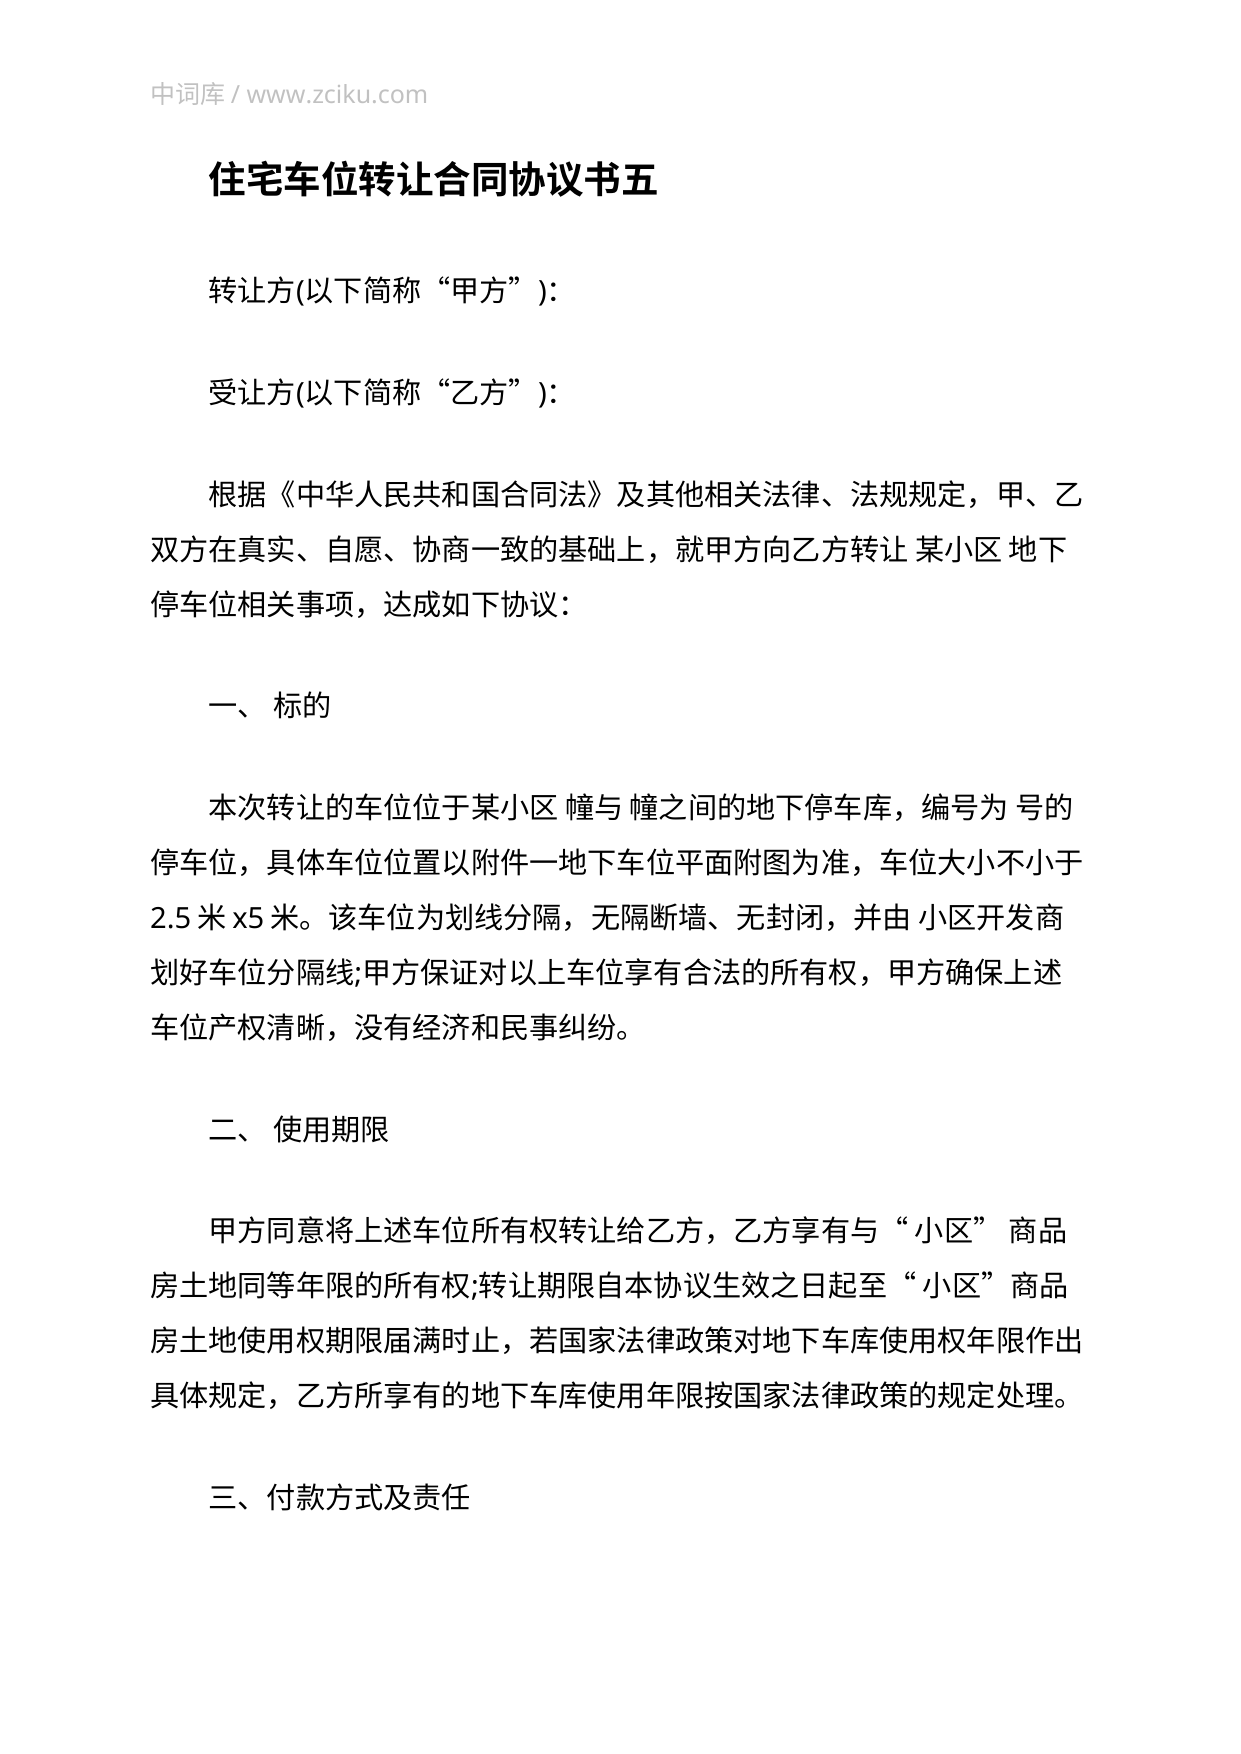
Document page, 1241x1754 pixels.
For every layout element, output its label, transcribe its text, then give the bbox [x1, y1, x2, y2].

text 根据《中华人民共和国合同法》及其他相关法律、法规规定，甲、乙双方在真实、自愿、协商一致的基础上，就甲方向乙方转让 某小区 地下停车位相关事项，达成如下协议： [150, 471, 1090, 623]
text 二、 使用期限 [150, 1106, 1090, 1148]
text 本次转让的车位位于某小区 幢与 幢之间的地下停车库，编号为 号的停车位，具体车位位置以附件一地下车位平面附图为准，车位大小不小于2.5米x5米。该车位为划线分隔，无隔断墙、无封闭，并由 小区开发商划好车位分隔线;甲方保证对以上车位享有合法的所有权，甲方确保上述车位产权清晰，没有经济和民事纠纷。 [150, 785, 1090, 1047]
text 住宅车位转让合同协议书五 [150, 150, 1090, 204]
text 甲方同意将上述车位所有权转让给乙方，乙方享有与“ 小区” 商品房土地同等年限的所有权;转让期限自本协议生效之日起至“ 小区”商品房土地使用权期限届满时止，若国家法律政策对地下车库使用权年限作出具体规定，乙方所享有的地下车库使用年限按国家法律政策的规定处理。 [150, 1208, 1090, 1415]
text 一、 标的 [150, 683, 1090, 725]
text 受让方(以下简称“乙方”)： [150, 369, 1090, 412]
text 三、付款方式及责任 [150, 1474, 1090, 1517]
text 转让方(以下简称“甲方”)： [150, 267, 1090, 310]
